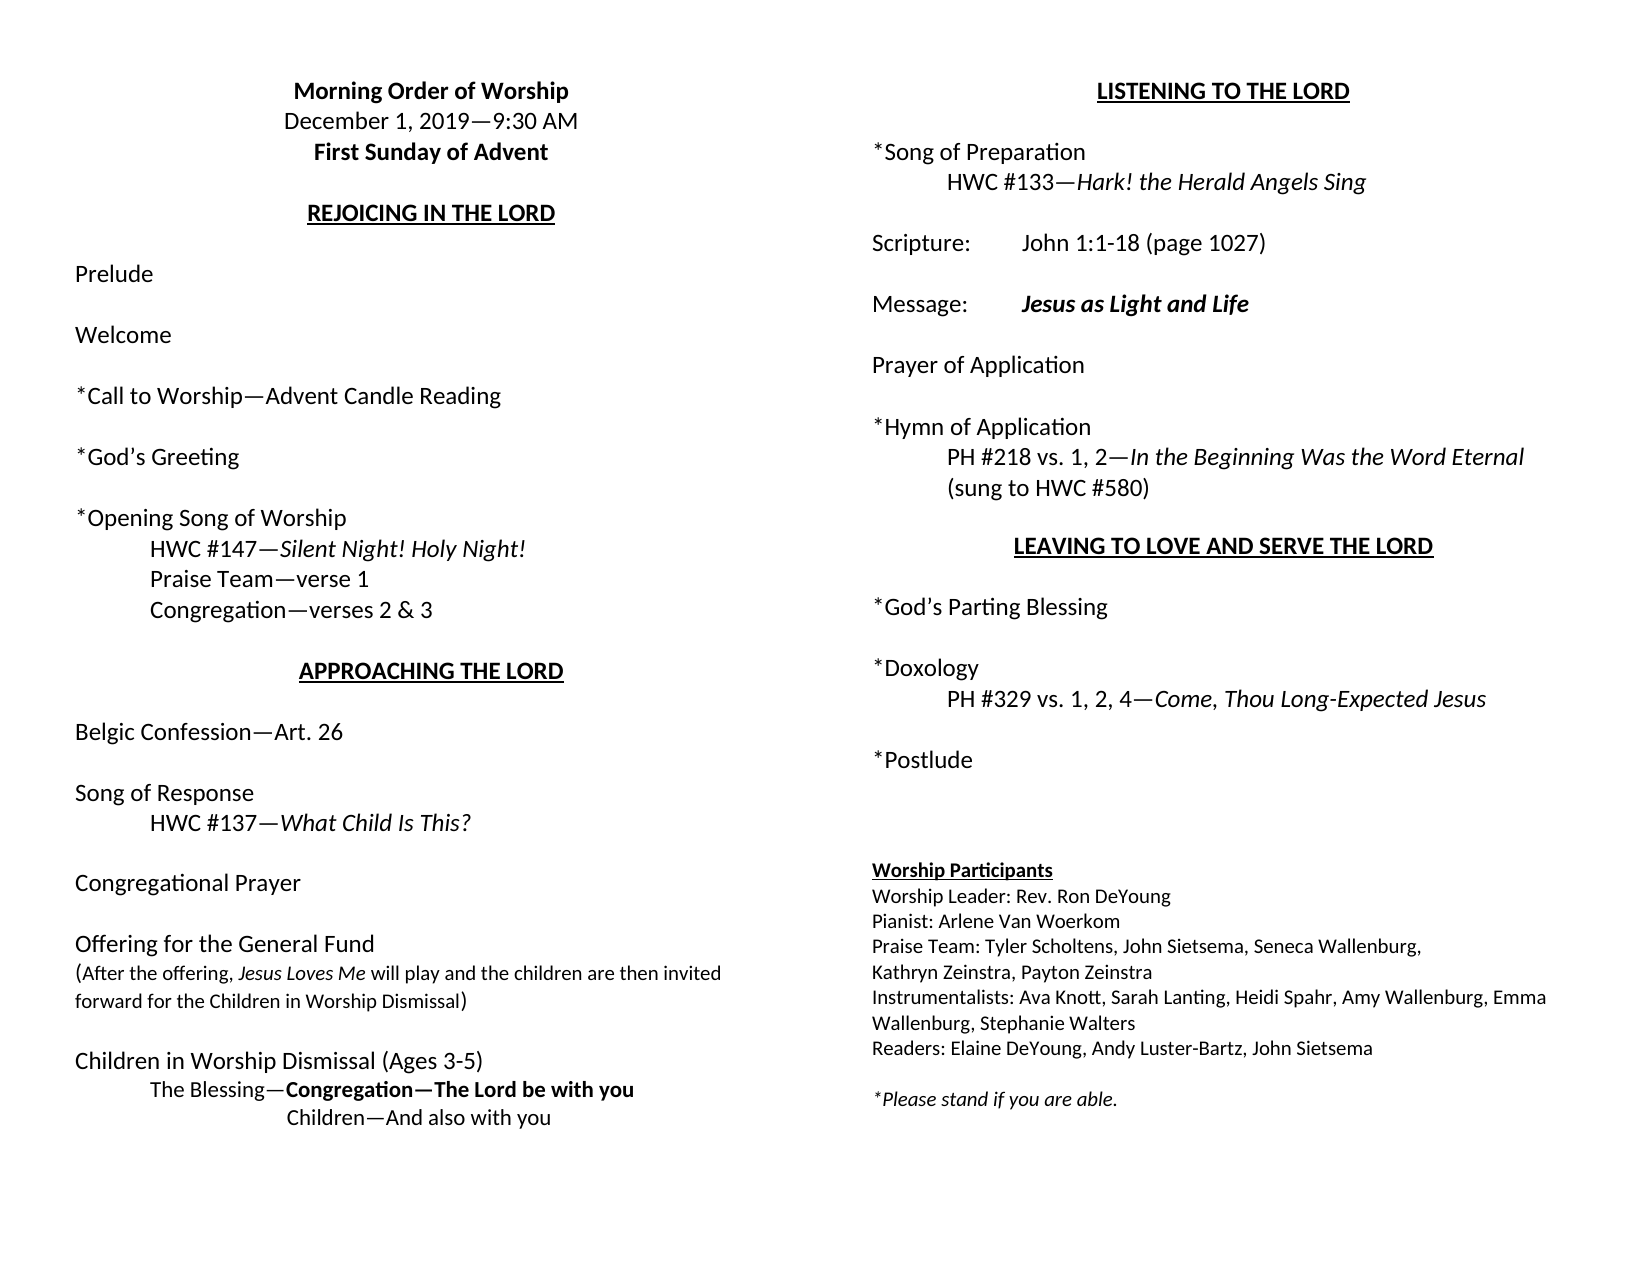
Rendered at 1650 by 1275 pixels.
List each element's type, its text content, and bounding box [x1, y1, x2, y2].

subtitle REJOICING IN THE LORD [75, 197, 787, 228]
text Song of Response [75, 777, 787, 807]
text Offering for the General Fund [75, 928, 787, 958]
text Congregation—verses 2 & 3 [75, 594, 787, 624]
text (sung to HWC #580) [872, 472, 1575, 502]
text *Doxology [872, 652, 1575, 683]
text Worship Leader: Rev. Ron DeYoung [872, 883, 1575, 908]
text Children—And also with you [75, 1103, 787, 1131]
text PH #218 vs. 1, 2—In the Beginning Was the Word Eternal [872, 441, 1575, 472]
text Readers: Elaine DeYoung, Andy Luster-Bartz, John Sietsema [872, 1035, 1575, 1061]
text Message: Jesus as Light and Life [872, 289, 1575, 319]
text *Call to Worship—Advent Candle Reading [75, 380, 787, 411]
text *Please stand if you are able. [872, 1086, 1575, 1112]
text HWC #137—What Child Is This? [75, 807, 787, 838]
text *God’s Greeting [75, 441, 787, 472]
text HWC #133—Hark! the Herald Angels Sing [872, 167, 1575, 197]
text Belgic Confession—Art. 26 [75, 716, 787, 746]
text December 1, 2019—9:30 AM [75, 106, 787, 136]
text Pianist: Arlene Van Woerkom [872, 908, 1575, 934]
text Instrumentalists: Ava Knott, Sarah Lanting, Heidi Spahr, Amy Wallenburg, Emma Wallenburg, Stephanie Walters [872, 984, 1575, 1035]
text *God’s Parting Blessing [872, 591, 1575, 622]
text Congregational Prayer [75, 867, 787, 897]
subtitle Worship Participants [872, 857, 1575, 883]
subtitle APPROACHING THE LORD [75, 655, 787, 685]
text *Opening Song of Worship [75, 502, 787, 533]
text *Postlude [872, 744, 1575, 774]
text PH #329 vs. 1, 2, 4—Come, Thou Long-Expected Jesus [872, 683, 1575, 713]
text LEAVING TO LOVE AND SERVE THE LORD [872, 530, 1575, 561]
text *Hymn of Application [872, 411, 1575, 441]
text Praise Team: Tyler Scholtens, John Sietsema, Seneca Wallenburg, [872, 934, 1575, 959]
text Children in Worship Dismissal (Ages 3-5) [75, 1045, 787, 1075]
text Prelude [75, 258, 787, 289]
text Praise Team—verse 1 [75, 563, 787, 594]
text Prayer of Application [872, 350, 1575, 380]
text Morning Order of Worship [75, 75, 787, 106]
text LISTENING TO THE LORD [872, 75, 1575, 106]
text The Blessing—Congregation—The Lord be with you [75, 1075, 787, 1103]
text Scripture: John 1:1-18 (page 1027) [872, 228, 1575, 258]
text (After the offering, Jesus Loves Me will play and the children are then invited forward for the Children in Worship Dismissal) [75, 958, 787, 1014]
text HWC #147—Silent Night! Holy Night! [75, 533, 787, 563]
text *Song of Preparation [872, 136, 1575, 167]
text Welcome [75, 319, 787, 350]
text Kathryn Zeinstra, Payton Zeinstra [872, 959, 1575, 984]
text First Sunday of Advent [75, 136, 787, 167]
